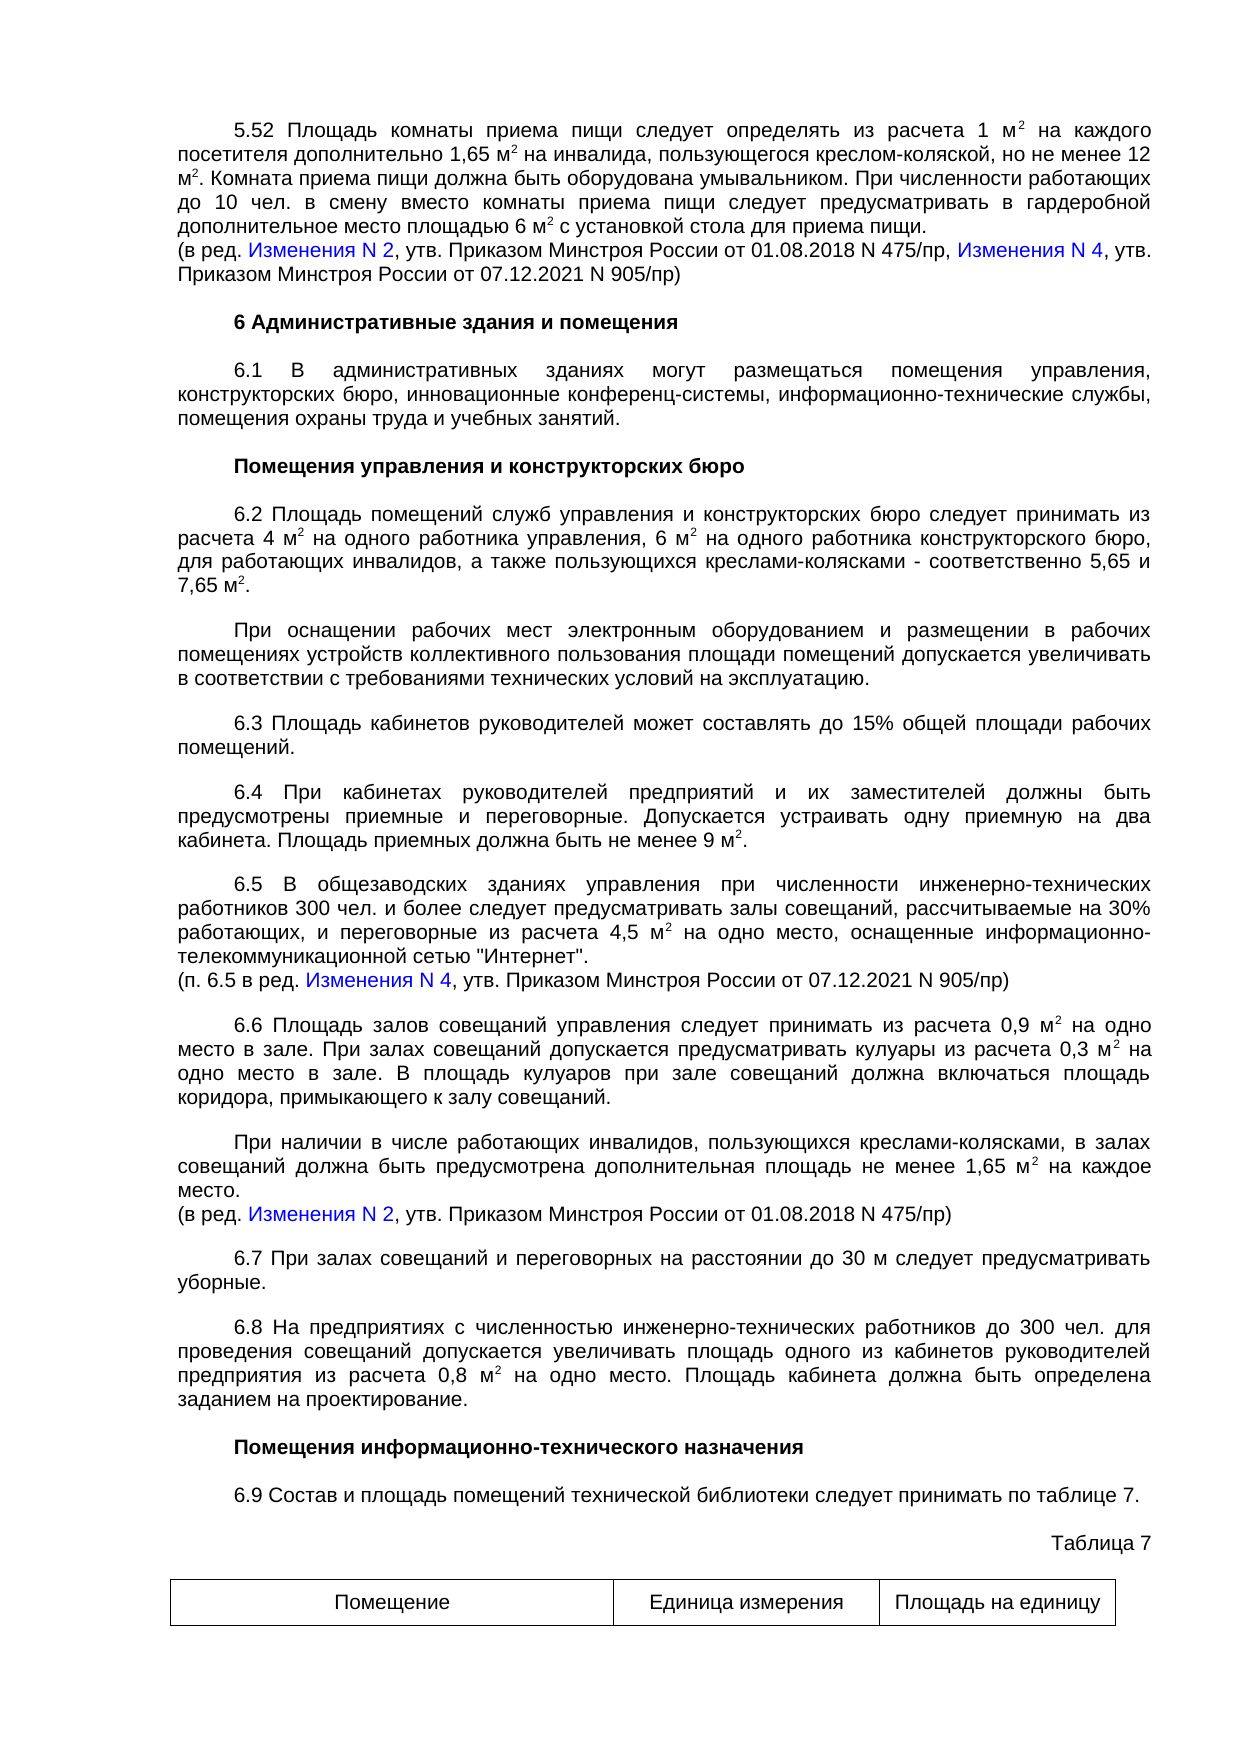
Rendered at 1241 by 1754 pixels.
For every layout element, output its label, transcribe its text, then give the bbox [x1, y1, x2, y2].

title 6 Административные здания и помещения [177, 310, 1152, 334]
text 6.1 В административных зданиях могут размещаться помещения управления, конструкторских бюро, инновационные конференц-системы, информационно-технические службы, помещения охраны труда и учебных занятий. [177, 358, 1152, 429]
text При наличии в числе работающих инвалидов, пользующихся креслами-колясками, в залах совещаний должна быть предусмотрена дополнительная площадь не менее 1,65 м2 на каждое место. [177, 1129, 1152, 1201]
text 6.4 При кабинетах руководителей предприятий и их заместителей должны быть предусмотрены приемные и переговорные. Допускается устраивать одну приемную на два кабинета. Площадь приемных должна быть не менее 9 м2. [177, 779, 1152, 851]
title Помещения информационно-технического назначения [177, 1435, 1152, 1459]
text 5.52 Площадь комнаты приема пищи следует определять из расчета 1 м2 на каждого посетителя дополнительно 1,65 м2 на инвалида, пользующегося креслом-коляской, но не менее 12 м2. Комната приема пищи должна быть оборудована умывальником. При численности работающих до 10 чел. в смену вместо комнаты приема пищи следует предусматривать в гардеробной дополнительное место площадью 6 м2 с установкой стола для приема пищи. [177, 118, 1152, 238]
text 6.9 Состав и площадь помещений технической библиотеки следует принимать по таблице 7. [177, 1483, 1152, 1507]
text 6.3 Площадь кабинетов руководителей может составлять до 15% общей площади рабочих помещений. [177, 711, 1152, 759]
text 6.8 На предприятиях с численностью инженерно-технических работников до 300 чел. для проведения совещаний допускается увеличивать площадь одного из кабинетов руководителей предприятия из расчета 0,8 м2 на одно место. Площадь кабинета должна быть определена заданием на проектирование. [177, 1315, 1152, 1411]
text При оснащении рабочих мест электронным оборудованием и размещении в рабочих помещениях устройств коллективного пользования площади помещений допускается увеличивать в соответствии с требованиями технических условий на эксплуатацию. [177, 618, 1152, 690]
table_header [880, 1580, 1115, 1625]
text 6.7 При залах совещаний и переговорных на расстоянии до 30 м следует предусматривать уборные. [177, 1246, 1152, 1294]
text (п. 6.5 в ред. Изменения N 4, утв. Приказом Минстроя России от 07.12.2021 N 905/пр) [177, 968, 1152, 992]
table_header Помещение [171, 1580, 613, 1625]
text (в ред. Изменения N 2, утв. Приказом Минстроя России от 01.08.2018 N 475/пр) [177, 1201, 1152, 1225]
text 6.6 Площадь залов совещаний управления следует принимать из расчета 0,9 м2 на одно место в зале. При залах совещаний допускается предусматривать кулуары из расчета 0,3 м2 на одно место в зале. В площадь кулуаров при зале совещаний должна включаться площадь коридора, примыкающего к залу совещаний. [177, 1013, 1152, 1109]
text Таблица 7 [177, 1531, 1152, 1554]
text (в ред. Изменения N 2, утв. Приказом Минстроя России от 01.08.2018 N 475/пр, Изменения N 4, утв. Приказом Минстроя России от 07.12.2021 N 905/пр) [177, 238, 1152, 286]
title Помещения управления и конструкторских бюро [177, 453, 1152, 477]
table_header Единица измерения [614, 1580, 879, 1625]
text 6.5 В общезаводских зданиях управления при численности инженерно-технических работников 300 чел. и более следует предусматривать залы совещаний, рассчитываемые на 30% работающих, и переговорные из расчета 4,5 м2 на одно место, оснащенные информационно-телекоммуникационной сетью "Интернет". [177, 872, 1152, 968]
text 6.2 Площадь помещений служб управления и конструкторских бюро следует принимать из расчета 4 м2 на одного работника управления, 6 м2 на одного работника конструкторского бюро, для работающих инвалидов, а также пользующихся креслами-колясками - соответственно 5,65 и 7,65 м2. [177, 501, 1152, 597]
